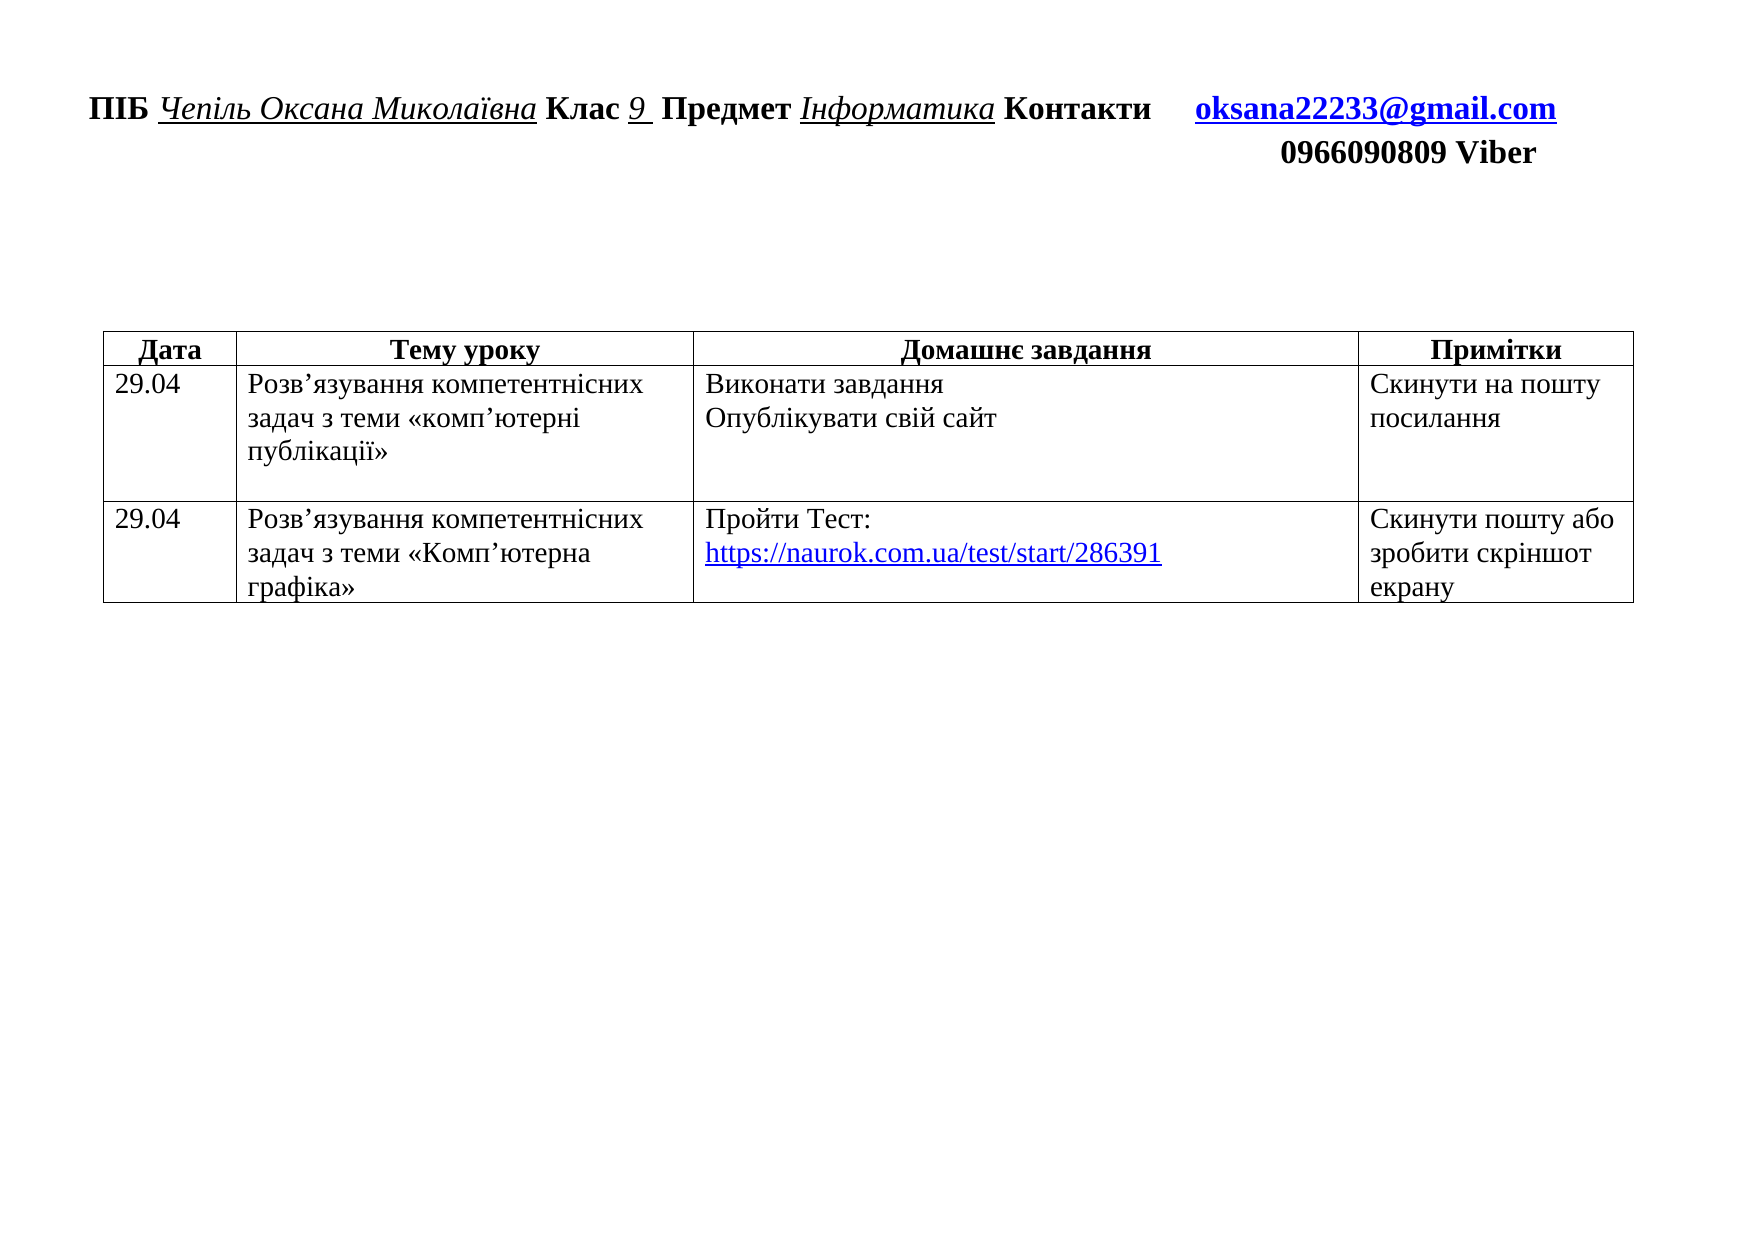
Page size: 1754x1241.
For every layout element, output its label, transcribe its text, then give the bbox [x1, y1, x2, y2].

table_header Примітки [1359, 332, 1633, 365]
table_cell Розв’язування компетентнісних задач з теми «комп’ютерні публікації» [237, 366, 693, 501]
text 0966090809 Viber [88, 133, 1665, 171]
table_header Тему уроку [237, 332, 693, 365]
table_cell Скинути пошту або зробити скріншот екрану [1359, 502, 1633, 602]
table_cell Пройти Тест: https://naurok.com.ua/test/start/286391 [694, 502, 1358, 602]
table_header Домашнє завдання [694, 332, 1358, 365]
table_header Дата [104, 332, 236, 365]
table_cell Виконати завдання Опублікувати свій сайт [694, 366, 1358, 501]
table_cell Скинути на пошту посилання [1359, 366, 1633, 501]
table_cell 29.04 [104, 502, 236, 602]
table_cell Розв’язування компетентнісних задач з теми «Комп’ютерна графіка» [237, 502, 693, 602]
table_cell 29.04 [104, 366, 236, 501]
text ПІБ Чепіль Оксана Миколаївна Клас 9 Предмет Інформатика Контакти oksana22233@gmail.com [88, 88, 1665, 127]
